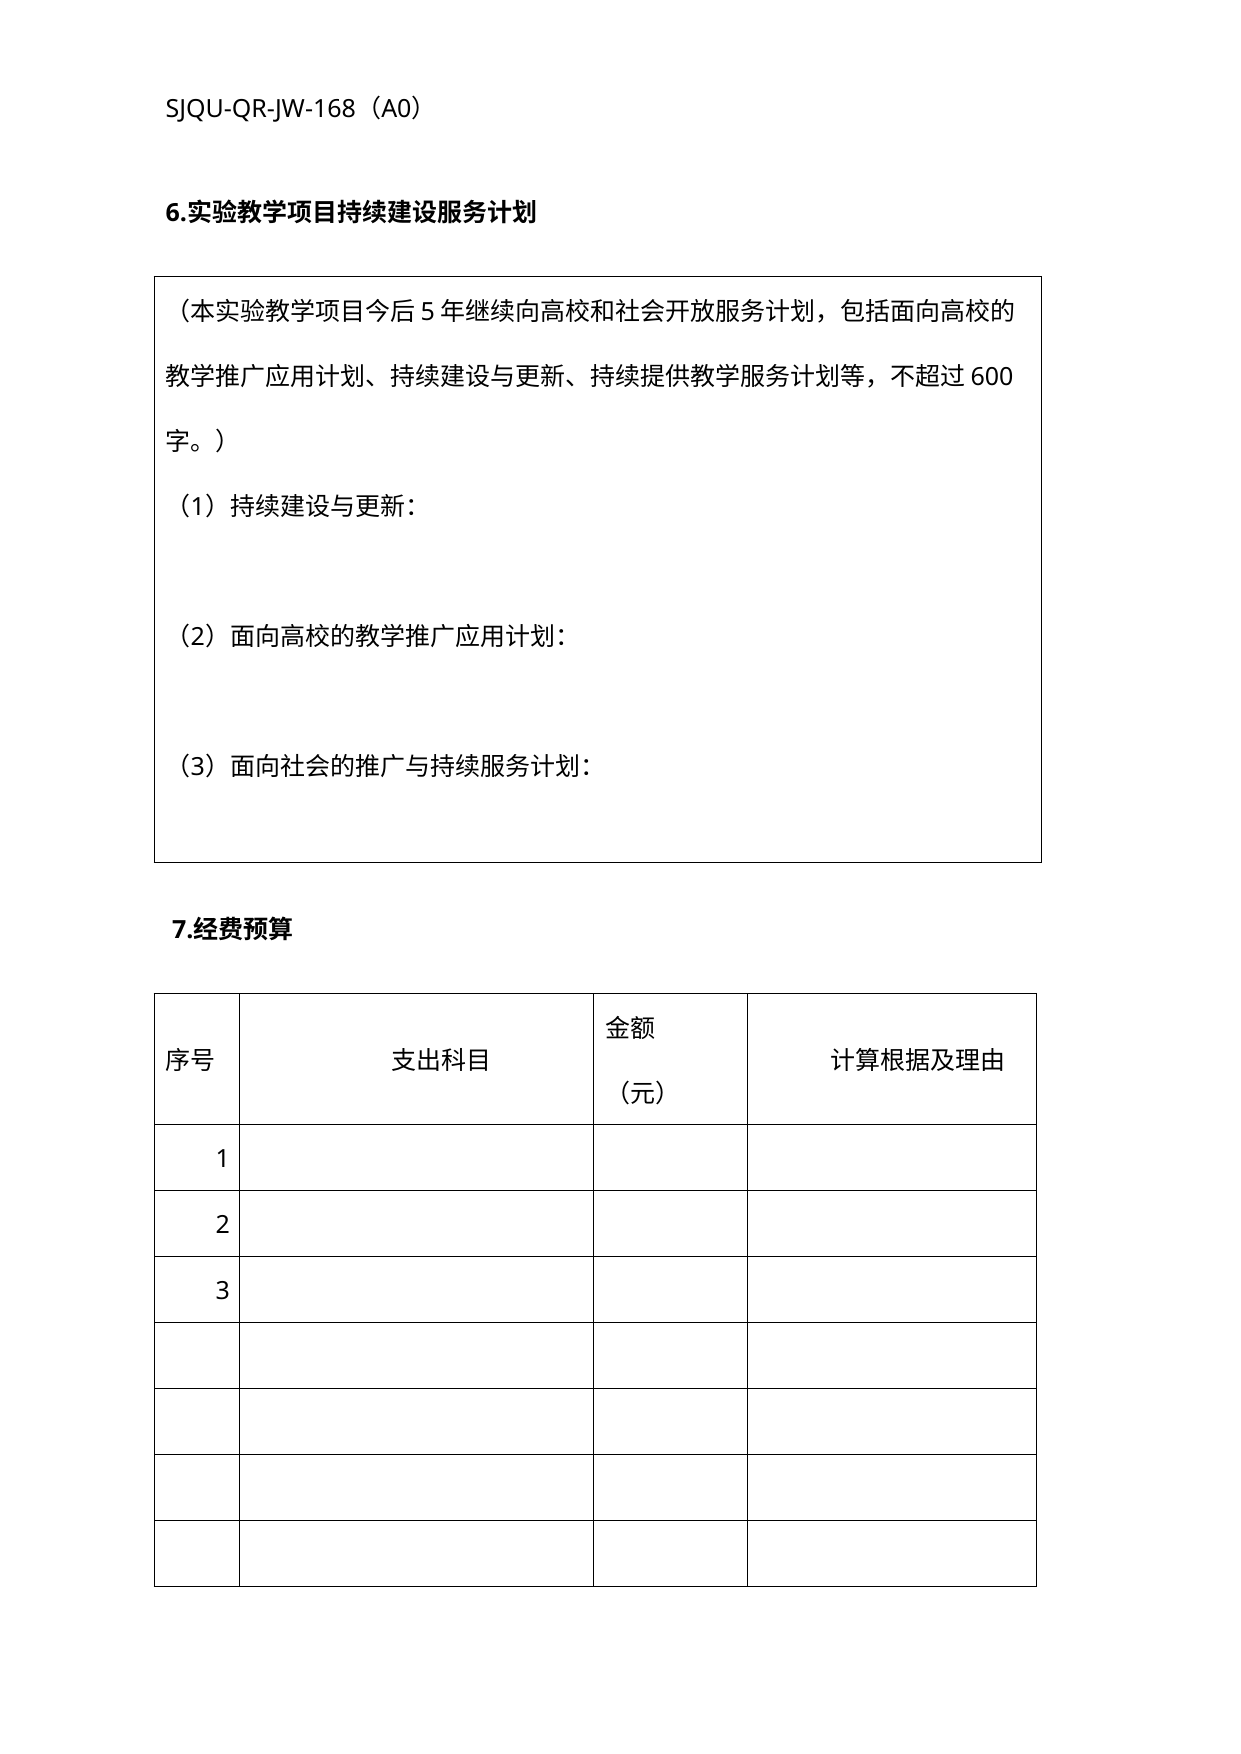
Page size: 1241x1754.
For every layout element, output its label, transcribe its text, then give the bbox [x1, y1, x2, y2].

table_header 支出科目 [240, 994, 593, 1124]
text 7.经费预算 [165, 895, 1063, 960]
table_cell [240, 1455, 593, 1520]
table_cell 1 [155, 1125, 239, 1190]
table_cell [594, 1455, 747, 1520]
table_cell [748, 1521, 1036, 1586]
table_cell [594, 1323, 747, 1388]
table_cell 3 [155, 1257, 239, 1322]
table_cell [748, 1257, 1036, 1322]
table_cell 2 [155, 1191, 239, 1256]
table_cell [155, 1521, 239, 1586]
table_cell [594, 1521, 747, 1586]
table_cell [748, 1191, 1036, 1256]
table_cell [748, 1389, 1036, 1454]
table_header 序号 [155, 994, 239, 1124]
table_cell [155, 1323, 239, 1388]
table_cell [240, 1323, 593, 1388]
table_cell [240, 1389, 593, 1454]
table_cell [594, 1125, 747, 1190]
table_header 计算根据及理由 [748, 994, 1036, 1124]
table_cell [748, 1125, 1036, 1190]
table_cell [155, 1455, 239, 1520]
table_header 金额 （元） [594, 994, 747, 1124]
table_header （本实验教学项目今后5年继续向高校和社会开放服务计划，包括面向高校的教学推广应用计划、持续建设与更新、持续提供教学服务计划等，不超过600字。） 持续建设与更新： 面向高校的教学推广应用计划： （3）面向社会的推广与持续服务计划： [155, 277, 1041, 862]
table_cell [240, 1125, 593, 1190]
text 6.实验教学项目持续建设服务计划 [165, 178, 1063, 243]
table_cell [240, 1521, 593, 1586]
table_cell [594, 1191, 747, 1256]
table_cell [240, 1257, 593, 1322]
table_cell [240, 1191, 593, 1256]
table_cell [155, 1389, 239, 1454]
table_cell [748, 1455, 1036, 1520]
table_cell [594, 1389, 747, 1454]
table_cell [594, 1257, 747, 1322]
table_cell [748, 1323, 1036, 1388]
